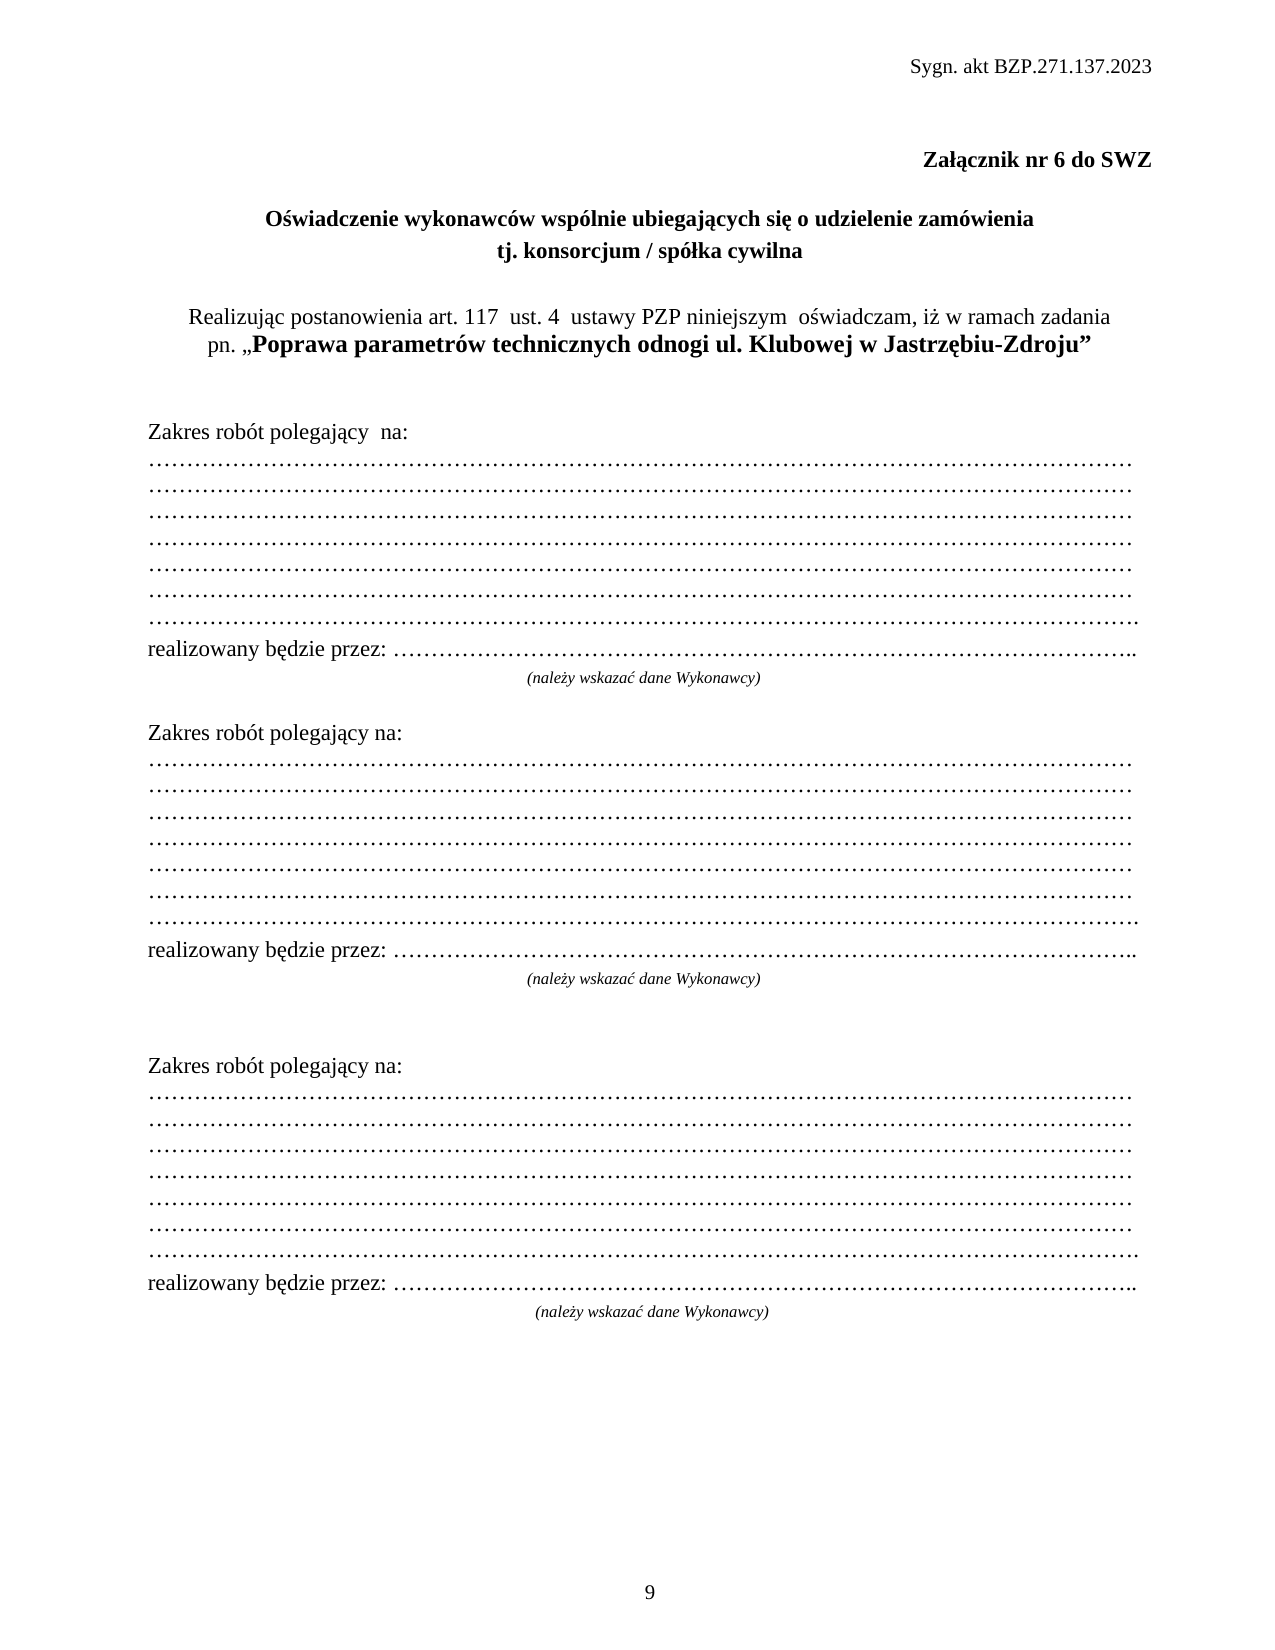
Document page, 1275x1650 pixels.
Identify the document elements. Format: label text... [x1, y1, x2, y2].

text (należy wskazać dane Wykonawcy) [148, 968, 1152, 988]
text Zakres robót polegający na: …………………………………………………………………………………………………………………………………………………………………………………………………………………………………………………………………………………………………………………………………………………………………………………………………………………………………………………………………………………………………………………………………………………………………………………………………………………………………………………………………………………………………………………………………………………………………………………………………………………………………. [148, 1052, 1152, 1263]
text realizowany będzie przez: …………………………………………………………………………………….. [148, 1269, 1152, 1295]
text tj. konsorcjum / spółka cywilna [148, 237, 1152, 264]
text Oświadczenie wykonawców wspólnie ubiegających się o udzielenie zamówienia [148, 205, 1152, 231]
text Załącznik nr 6 do SWZ [148, 146, 1152, 172]
text pn. „Poprawa parametrów technicznych odnogi ul. Klubowej w Jastrzębiu-Zdroju” [148, 329, 1152, 358]
text Realizując postanowienia art. 117 ust. 4 ustawy PZP niniejszym oświadczam, iż w ramach zadania [148, 303, 1152, 329]
text Zakres robót polegający na: …………………………………………………………………………………………………………………………………………………………………………………………………………………………………………………………………………………………………………………………………………………………………………………………………………………………………………………………………………………………………………………………………………………………………………………………………………………………………………………………………………………………………………………………………………………………………………………………………………………………………. [148, 418, 1152, 629]
text (należy wskazać dane Wykonawcy) [148, 668, 1152, 687]
text Zakres robót polegający na: …………………………………………………………………………………………………………………………………………………………………………………………………………………………………………………………………………………………………………………………………………………………………………………………………………………………………………………………………………………………………………………………………………………………………………………………………………………………………………………………………………………………………………………………………………………………………………………………………………………………………. [148, 719, 1152, 929]
text realizowany będzie przez: …………………………………………………………………………………….. [148, 936, 1152, 962]
text realizowany będzie przez: …………………………………………………………………………………….. [148, 635, 1152, 662]
text (należy wskazać dane Wykonawcy) [148, 1302, 1152, 1321]
